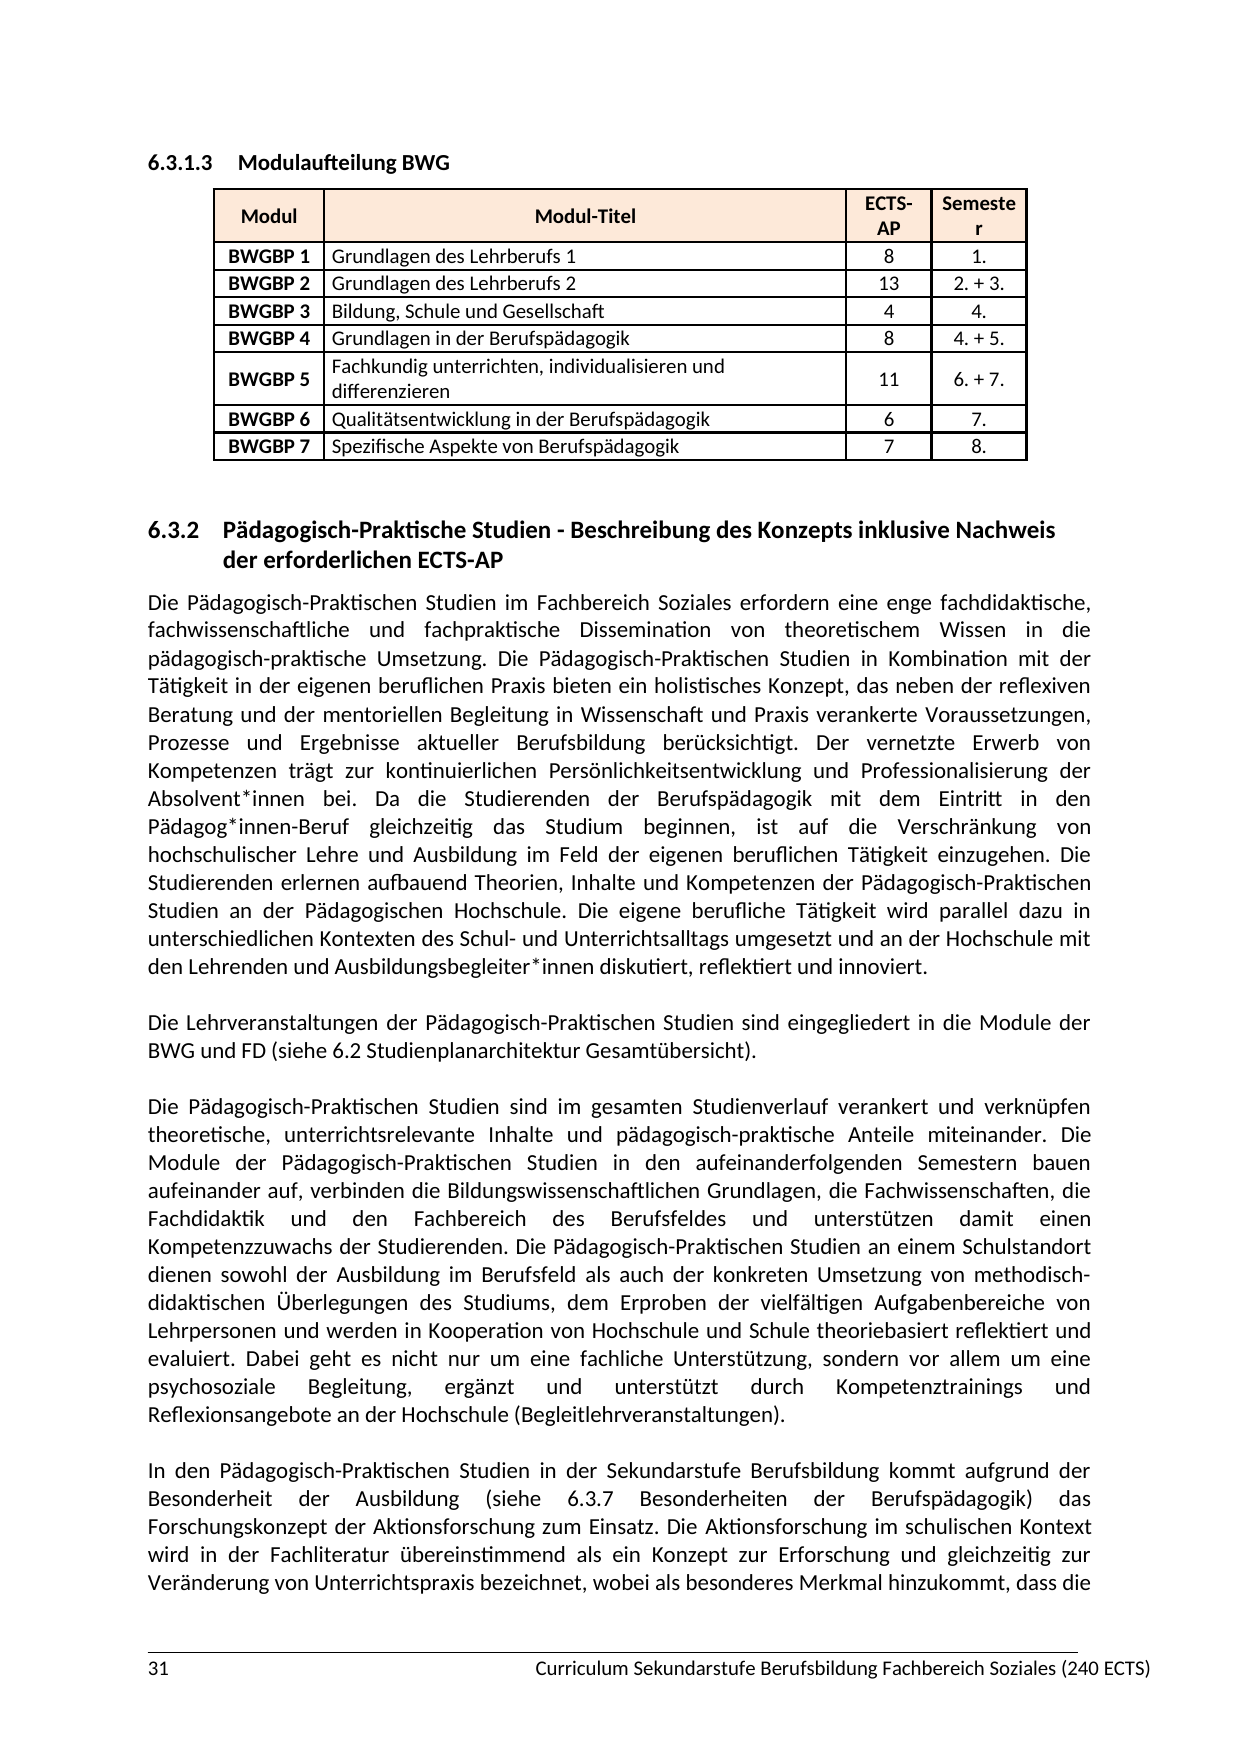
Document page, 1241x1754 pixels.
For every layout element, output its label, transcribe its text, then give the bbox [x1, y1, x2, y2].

table_cell Qualitätsentwicklung in der Berufspädagogik [325, 406, 845, 431]
table_cell 13 [847, 271, 930, 296]
table_cell BWGBP 3 [215, 298, 323, 323]
table_header Modul [215, 190, 323, 241]
table_header Semester [933, 190, 1025, 241]
table_cell 2. + 3. [933, 271, 1025, 296]
table_cell 11 [847, 353, 930, 404]
table_cell 4. [933, 298, 1025, 323]
table_cell Grundlagen des Lehrberufs 2 [325, 271, 845, 296]
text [148, 1456, 1093, 1596]
table_cell BWGBP 4 [215, 326, 323, 351]
table_cell 7 [847, 434, 930, 459]
table_cell 4. + 5. [933, 326, 1025, 351]
table_cell BWGBP 7 [215, 434, 323, 459]
table_cell 8. [933, 434, 1025, 459]
table_cell Grundlagen in der Berufspädagogik [325, 326, 845, 351]
table_cell 1. [933, 243, 1025, 268]
table_cell BWGBP 5 [215, 353, 323, 404]
table_cell 8 [847, 326, 930, 351]
text Die Lehrveranstaltungen der Pädagogisch-Praktischen Studien sind eingegliedert in die Module der BWG und FD (siehe 6.2 Studienplanarchitektur Gesamtübersicht). [148, 1008, 1093, 1064]
table_cell BWGBP 6 [215, 406, 323, 431]
text Die Pädagogisch-Praktischen Studien im Fachbereich Soziales erfordern eine enge fachdidaktische, fachwissenschaftliche und fachpraktische Dissemination von theoretischem Wissen in die pädagogisch-praktische Umsetzung. Die Pädagogisch-Praktischen Studien in Kombination mit der Tätigkeit in der eigenen beruflichen Praxis bieten ein holistisches Konzept, das neben der reflexiven Beratung und der mentoriellen Begleitung in Wissenschaft und Praxis verankerte Voraussetzungen, Prozesse und Ergebnisse aktueller Berufsbildung berücksichtigt. Der vernetzte Erwerb von Kompetenzen trägt zur kontinuierlichen Persönlichkeitsentwicklung und Professionalisierung der Absolvent*innen bei. Da die Studierenden der Berufspädagogik mit dem Eintritt in den Pädagog*innen-Beruf gleichzeitig das Studium beginnen, ist auf die Verschränkung von hochschulischer Lehre und Ausbildung im Feld der eigenen beruflichen Tätigkeit einzugehen. Die Studierenden erlernen aufbauend Theorien, Inhalte und Kompetenzen der Pädagogisch-Praktischen Studien an der Pädagogischen Hochschule. Die eigene berufliche Tätigkeit wird parallel dazu in unterschiedlichen Kontexten des Schul- und Unterrichtsalltags umgesetzt und an der Hochschule mit den Lehrenden und Ausbildungsbegleiter*innen diskutiert, reflektiert und innoviert. [148, 588, 1093, 980]
table_cell BWGBP 1 [215, 243, 323, 268]
table_cell 6 [847, 406, 930, 431]
text Die Pädagogisch-Praktischen Studien sind im gesamten Studienverlauf verankert und verknüpfen theoretische, unterrichtsrelevante Inhalte und pädagogisch-praktische Anteile miteinander. Die Module der Pädagogisch-Praktischen Studien in den aufeinanderfolgenden Semestern bauen aufeinander auf, verbinden die Bildungswissenschaftlichen Grundlagen, die Fachwissenschaften, die Fachdidaktik und den Fachbereich des Berufsfeldes und unterstützen damit einen Kompetenzzuwachs der Studierenden. Die Pädagogisch-Praktischen Studien an einem Schulstandort dienen sowohl der Ausbildung im Berufsfeld als auch der konkreten Umsetzung von methodisch-didaktischen Überlegungen des Studiums, dem Erproben der vielfältigen Aufgabenbereiche von Lehrpersonen und werden in Kooperation von Hochschule und Schule theoriebasiert reflektiert und evaluiert. Dabei geht es nicht nur um eine fachliche Unterstützung, sondern vor allem um eine psychosoziale Begleitung, ergänzt und unterstützt durch Kompetenztrainings und Reflexionsangebote an der Hochschule (Begleitlehrveranstaltungen). [148, 1092, 1093, 1428]
table_cell 8 [847, 243, 930, 268]
subtitle Pädagogisch-Praktische Studien - Beschreibung des Konzepts inklusive Nachweis der erforderlichen ECTS-AP [148, 514, 1093, 575]
table_cell Spezifische Aspekte von Berufspädagogik [325, 434, 845, 459]
table_cell BWGBP 2 [215, 271, 323, 296]
table_cell Grundlagen des Lehrberufs 1 [325, 243, 845, 268]
table_cell 6. + 7. [933, 353, 1025, 404]
subtitle Modulaufteilung BWG [148, 148, 1093, 176]
table_cell Fachkundig unterrichten, individualisieren und differenzieren [325, 353, 845, 404]
table_cell 7. [933, 406, 1025, 431]
table_header Modul-Titel [325, 190, 845, 241]
table_cell Bildung, Schule und Gesellschaft [325, 298, 845, 323]
table_header ECTS-AP [847, 190, 930, 241]
table_cell 4 [847, 298, 930, 323]
